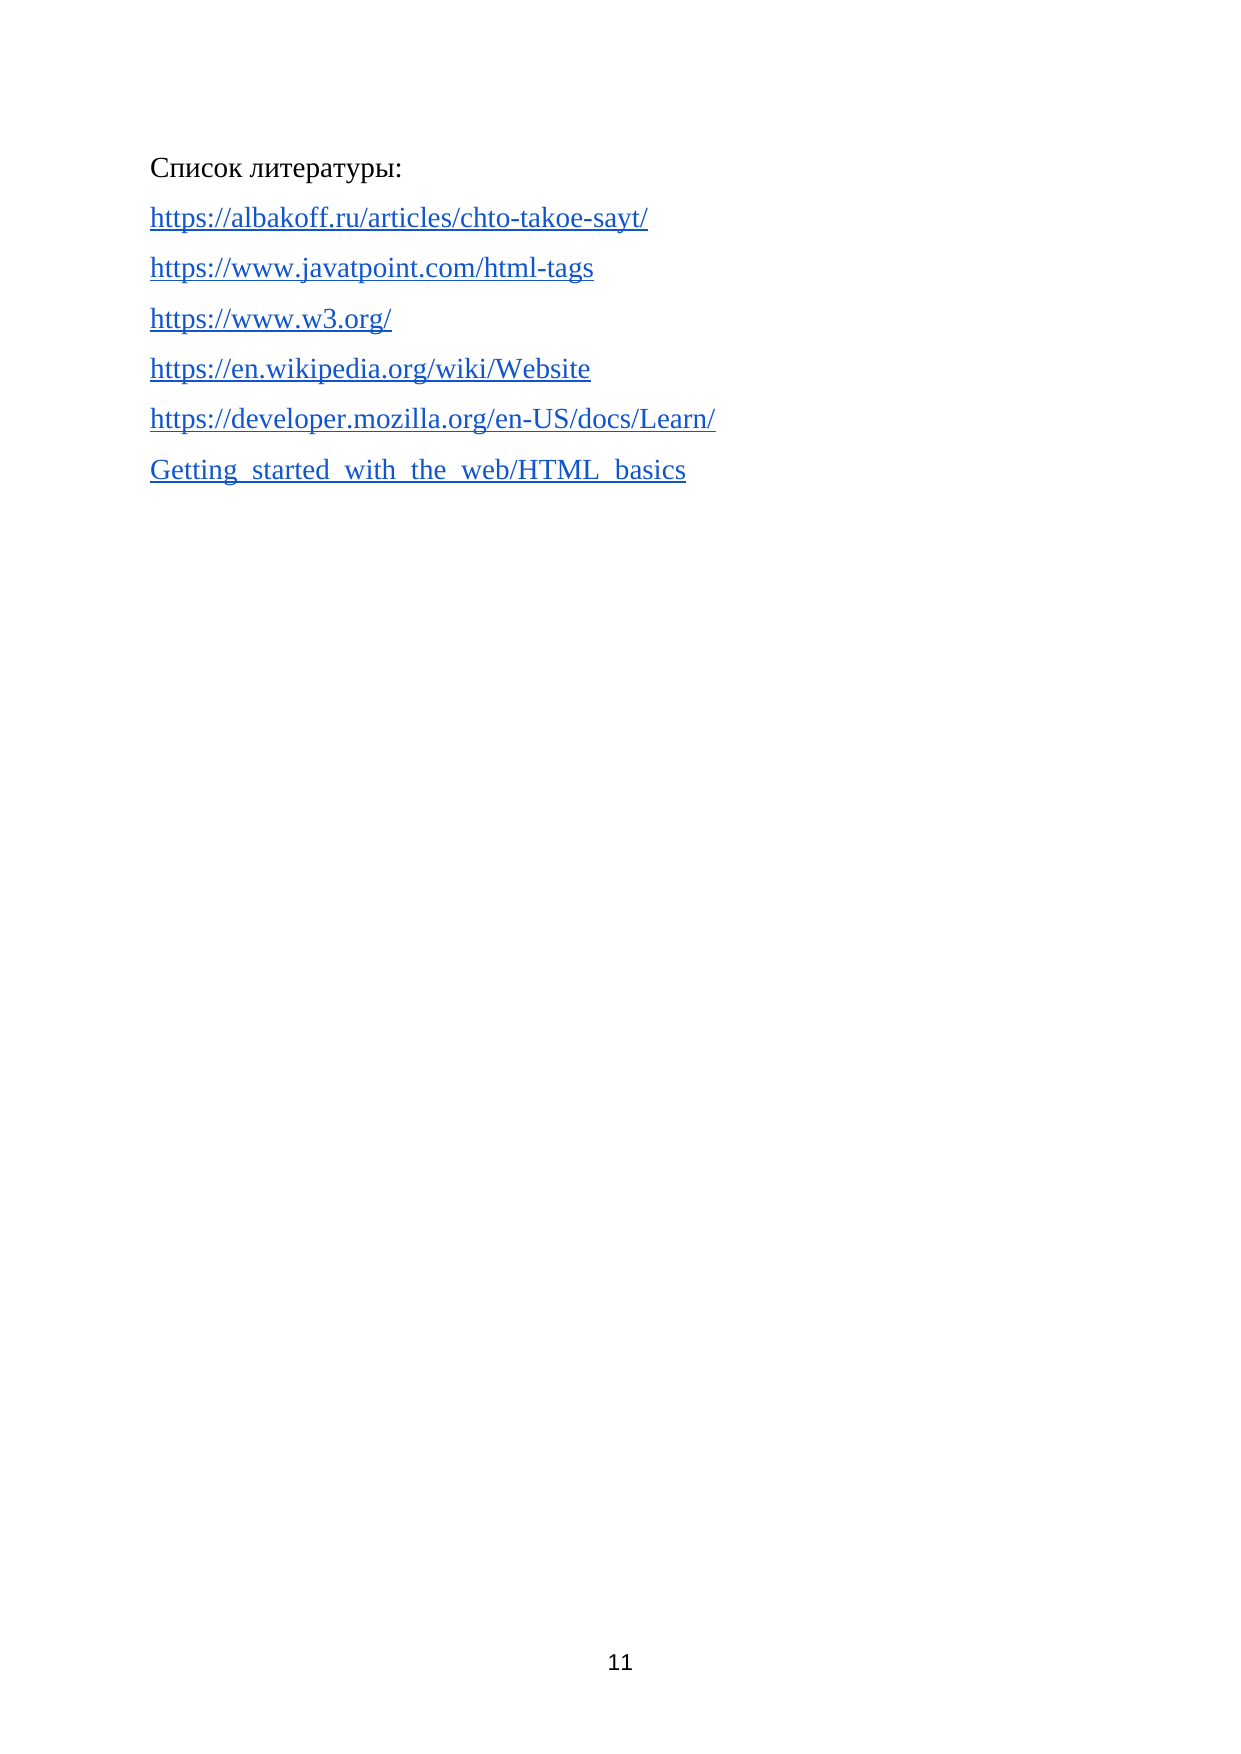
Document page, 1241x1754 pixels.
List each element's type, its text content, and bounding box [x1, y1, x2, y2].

text https://developer.mozilla.org/en-US/docs/Learn/Getting_started_with_the_web/HTML_basics [150, 402, 1090, 485]
text https://www.w3.org/ [150, 301, 1090, 334]
text https://www.javatpoint.com/html-tags [150, 251, 1090, 284]
text https://albakoff.ru/articles/chto-takoe-sayt/ [150, 200, 1090, 234]
text https://en.wikipedia.org/wiki/Website [150, 351, 1090, 385]
text Список литературы: [150, 150, 1090, 183]
